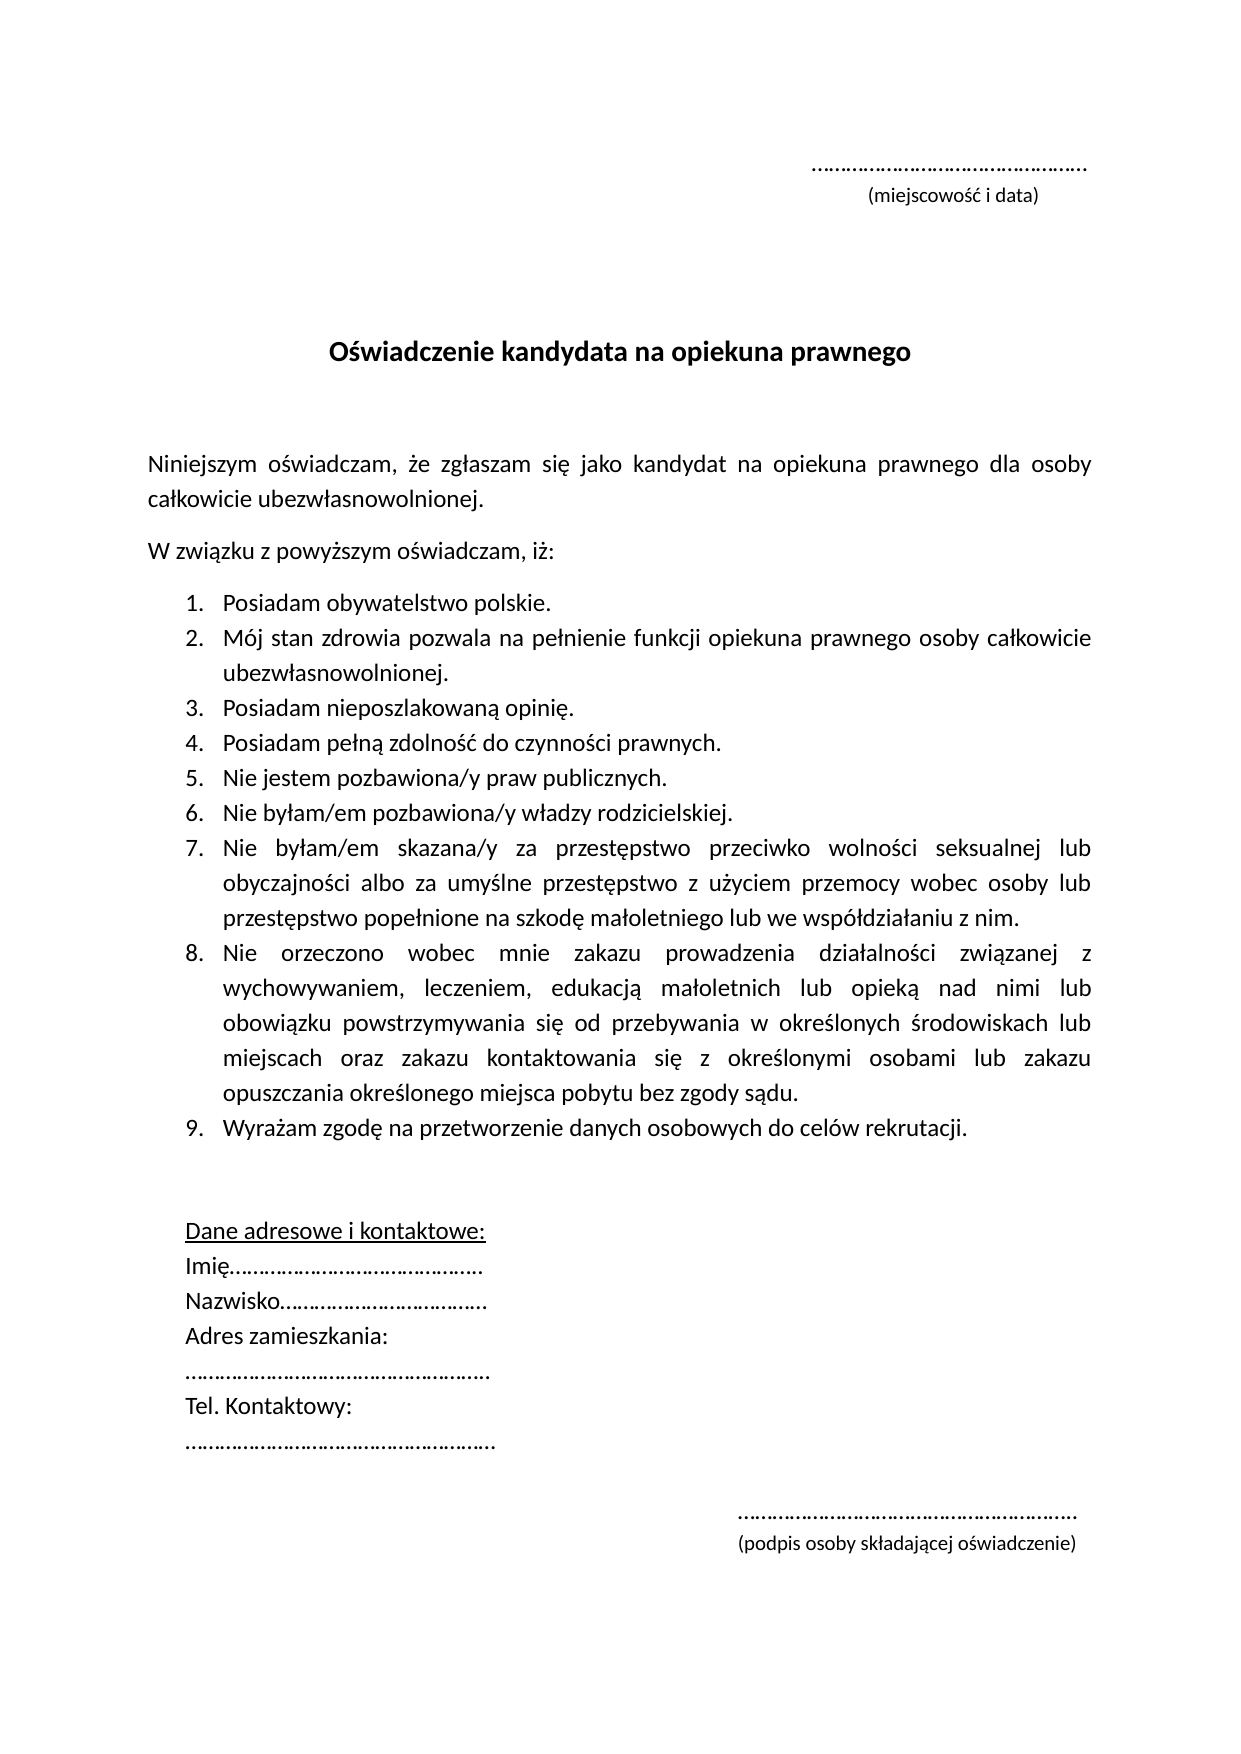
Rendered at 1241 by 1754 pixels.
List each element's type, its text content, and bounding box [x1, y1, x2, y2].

list Posiadam pełną zdolność do czynności prawnych. [185, 727, 1093, 757]
text Nazwisko……………………………… [185, 1285, 1093, 1316]
text Oświadczenie kandydata na opiekuna prawnego [148, 333, 1093, 369]
list Posiadam obywatelstwo polskie. [185, 587, 1093, 617]
text Adres zamieszkania: [185, 1320, 1093, 1351]
text …………………………………………….. [185, 1355, 1093, 1386]
text (miejscowość i data) [738, 183, 1093, 208]
text Imię…………………………………….. [185, 1250, 1093, 1281]
text Dane adresowe i kontaktowe: [148, 1215, 1093, 1246]
text W związku z powyższym oświadczam, iż: [148, 535, 1093, 566]
text (podpis osoby składającej oświadczenie) [185, 1530, 1093, 1556]
list Posiadam nieposzlakowaną opinię. [185, 692, 1093, 722]
text ………………………………………………….. [185, 1495, 1093, 1526]
text ………………………………………… [738, 148, 1093, 178]
text Tel. Kontaktowy: [185, 1390, 1093, 1421]
list Nie byłam/em pozbawiona/y władzy rodzicielskiej. [185, 797, 1093, 827]
text ……………………………………………… [185, 1425, 1093, 1456]
list Nie orzeczono wobec mnie zakazu prowadzenia działalności związanej z wychowywaniem, leczeniem, edukacją małoletnich lub opieką nad nimi lub obowiązku powstrzymywania się od przebywania w określonych środowiskach lub miejscach oraz zakazu kontaktowania się z określonymi osobami lub zakazu opuszczania określonego miejsca pobytu bez zgody sądu. [185, 937, 1093, 1107]
list Wyrażam zgodę na przetworzenie danych osobowych do celów rekrutacji. [185, 1112, 1093, 1142]
list Mój stan zdrowia pozwala na pełnienie funkcji opiekuna prawnego osoby całkowicie ubezwłasnowolnionej. [185, 622, 1093, 687]
list Nie jestem pozbawiona/y praw publicznych. [185, 762, 1093, 792]
list Nie byłam/em skazana/y za przestępstwo przeciwko wolności seksualnej lub obyczajności albo za umyślne przestępstwo z użyciem przemocy wobec osoby lub przestępstwo popełnione na szkodę małoletniego lub we współdziałaniu z nim. [185, 832, 1093, 932]
text Niniejszym oświadczam, że zgłaszam się jako kandydat na opiekuna prawnego dla osoby całkowicie ubezwłasnowolnionej. [148, 449, 1093, 514]
